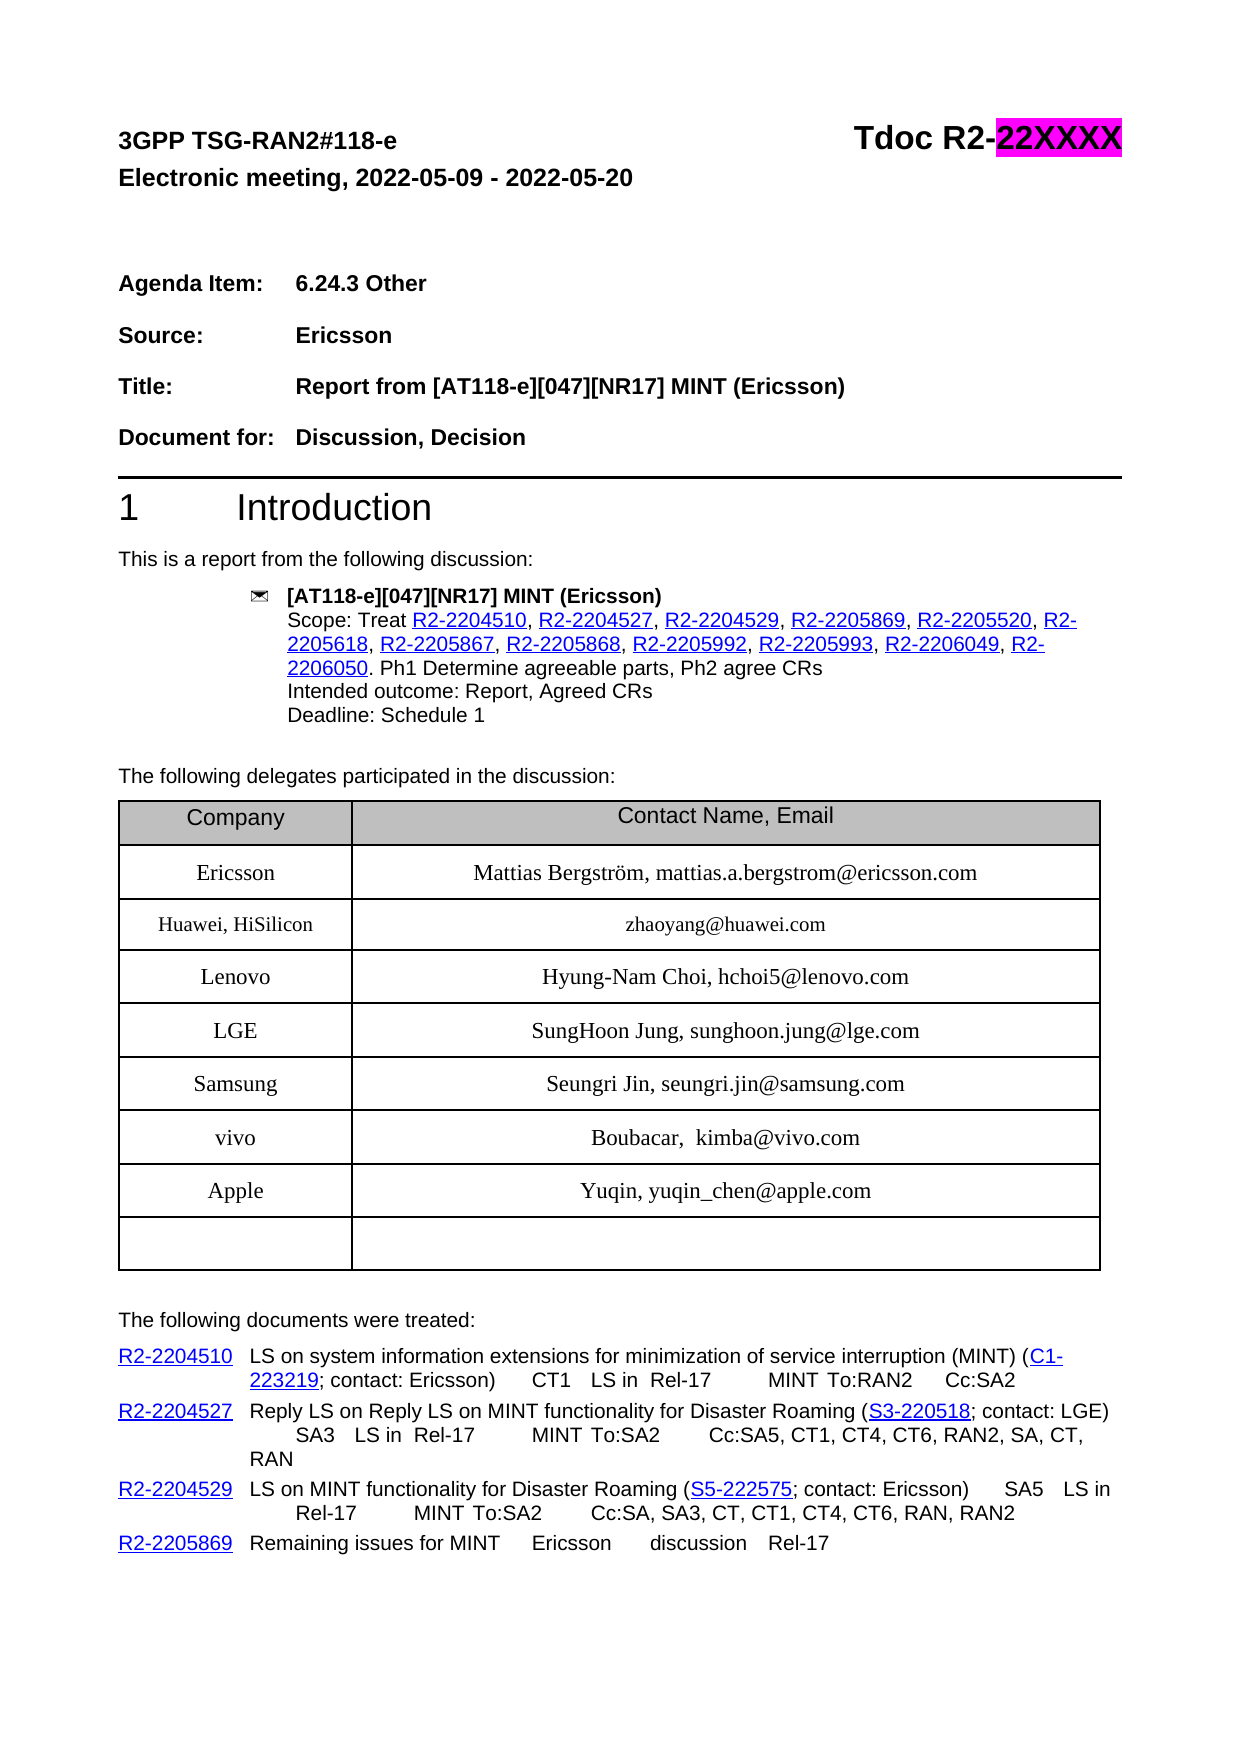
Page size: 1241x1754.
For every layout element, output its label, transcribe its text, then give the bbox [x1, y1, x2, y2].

table_cell Yuqin, yuqin_chen@apple.com [353, 1165, 1099, 1216]
table_cell Seungri Jin, seungri.jin@samsung.com [353, 1058, 1099, 1109]
table_cell Apple [120, 1165, 351, 1216]
table_cell vivo [120, 1111, 351, 1162]
table_cell [353, 1218, 1099, 1269]
title R2-2205869 Remaining issues for MINT Ericsson discussion Rel-17 [118, 1531, 1122, 1555]
text Title: Report from [AT118-e][047][NR17] MINT (Ericsson) [118, 373, 1122, 399]
text Deadline: Schedule 1 [249, 703, 1122, 727]
title R2-2204529 LS on MINT functionality for Disaster Roaming (S5-222575; contact: Ericsson) SA5 LS in Rel-17 MINT To:SA2 Cc:SA, SA3, CT, CT1, CT4, CT6, RAN, RAN2 [118, 1477, 1122, 1524]
text This is a report from the following discussion: [118, 547, 1122, 571]
table_header Company [120, 802, 351, 844]
table_cell [120, 1218, 351, 1269]
table_cell Mattias Bergström, mattias.a.bergstrom@ericsson.com [353, 846, 1099, 897]
table_cell Huawei, HiSilicon [120, 900, 351, 949]
table_cell Boubacar, kimba@vivo.com [353, 1111, 1099, 1162]
text [AT118-e][047][NR17] MINT (Ericsson) [249, 583, 1122, 607]
table_cell Hyung-Nam Choi, hchoi5@lenovo.com [353, 951, 1099, 1002]
text Intended outcome: Report, Agreed CRs [249, 679, 1122, 703]
table_cell SungHoon Jung, sunghoon.jung@lge.com [353, 1004, 1099, 1056]
subtitle 1 Introduction [118, 479, 1122, 528]
table_cell zhaoyang@huawei.com [353, 900, 1099, 949]
table_cell LGE [120, 1004, 351, 1056]
text Document for: Discussion, Decision [118, 424, 1122, 451]
text The following documents were treated: [118, 1308, 1122, 1332]
text Agenda Item: 6.24.3 Other [118, 270, 1122, 297]
text Electronic meeting, 2022-05-09 - 2022-05-20 [118, 163, 1122, 192]
table_header Contact Name, Email [353, 802, 1099, 844]
text Scope: Treat R2-2204510, R2-2204527, R2-2204529, R2-2205869, R2-2205520, R2-2205618, R2-2205867, R2-2205868, R2-2205992, R2-2205993, R2-2206049, R2-2206050. Ph1 Determine agreeable parts, Ph2 agree CRs [249, 607, 1122, 679]
text 3GPP TSG-RAN2#118-e Tdoc R2-22XXXX [118, 118, 996, 157]
text The following delegates participated in the discussion: [118, 764, 1122, 788]
table_cell Samsung [120, 1058, 351, 1109]
title R2-2204527 Reply LS on Reply LS on MINT functionality for Disaster Roaming (S3-220518; contact: LGE) SA3 LS in Rel-17 MINT To:SA2 Cc:SA5, CT1, CT4, CT6, RAN2, SA, CT, RAN [118, 1398, 1122, 1470]
text Source: Ericsson [118, 322, 1122, 348]
title R2-2204510 LS on system information extensions for minimization of service interruption (MINT) (C1-223219; contact: Ericsson) CT1 LS in Rel-17 MINT To:RAN2 Cc:SA2 [118, 1344, 1122, 1392]
table_cell Lenovo [120, 951, 351, 1002]
table_cell Ericsson [120, 846, 351, 897]
